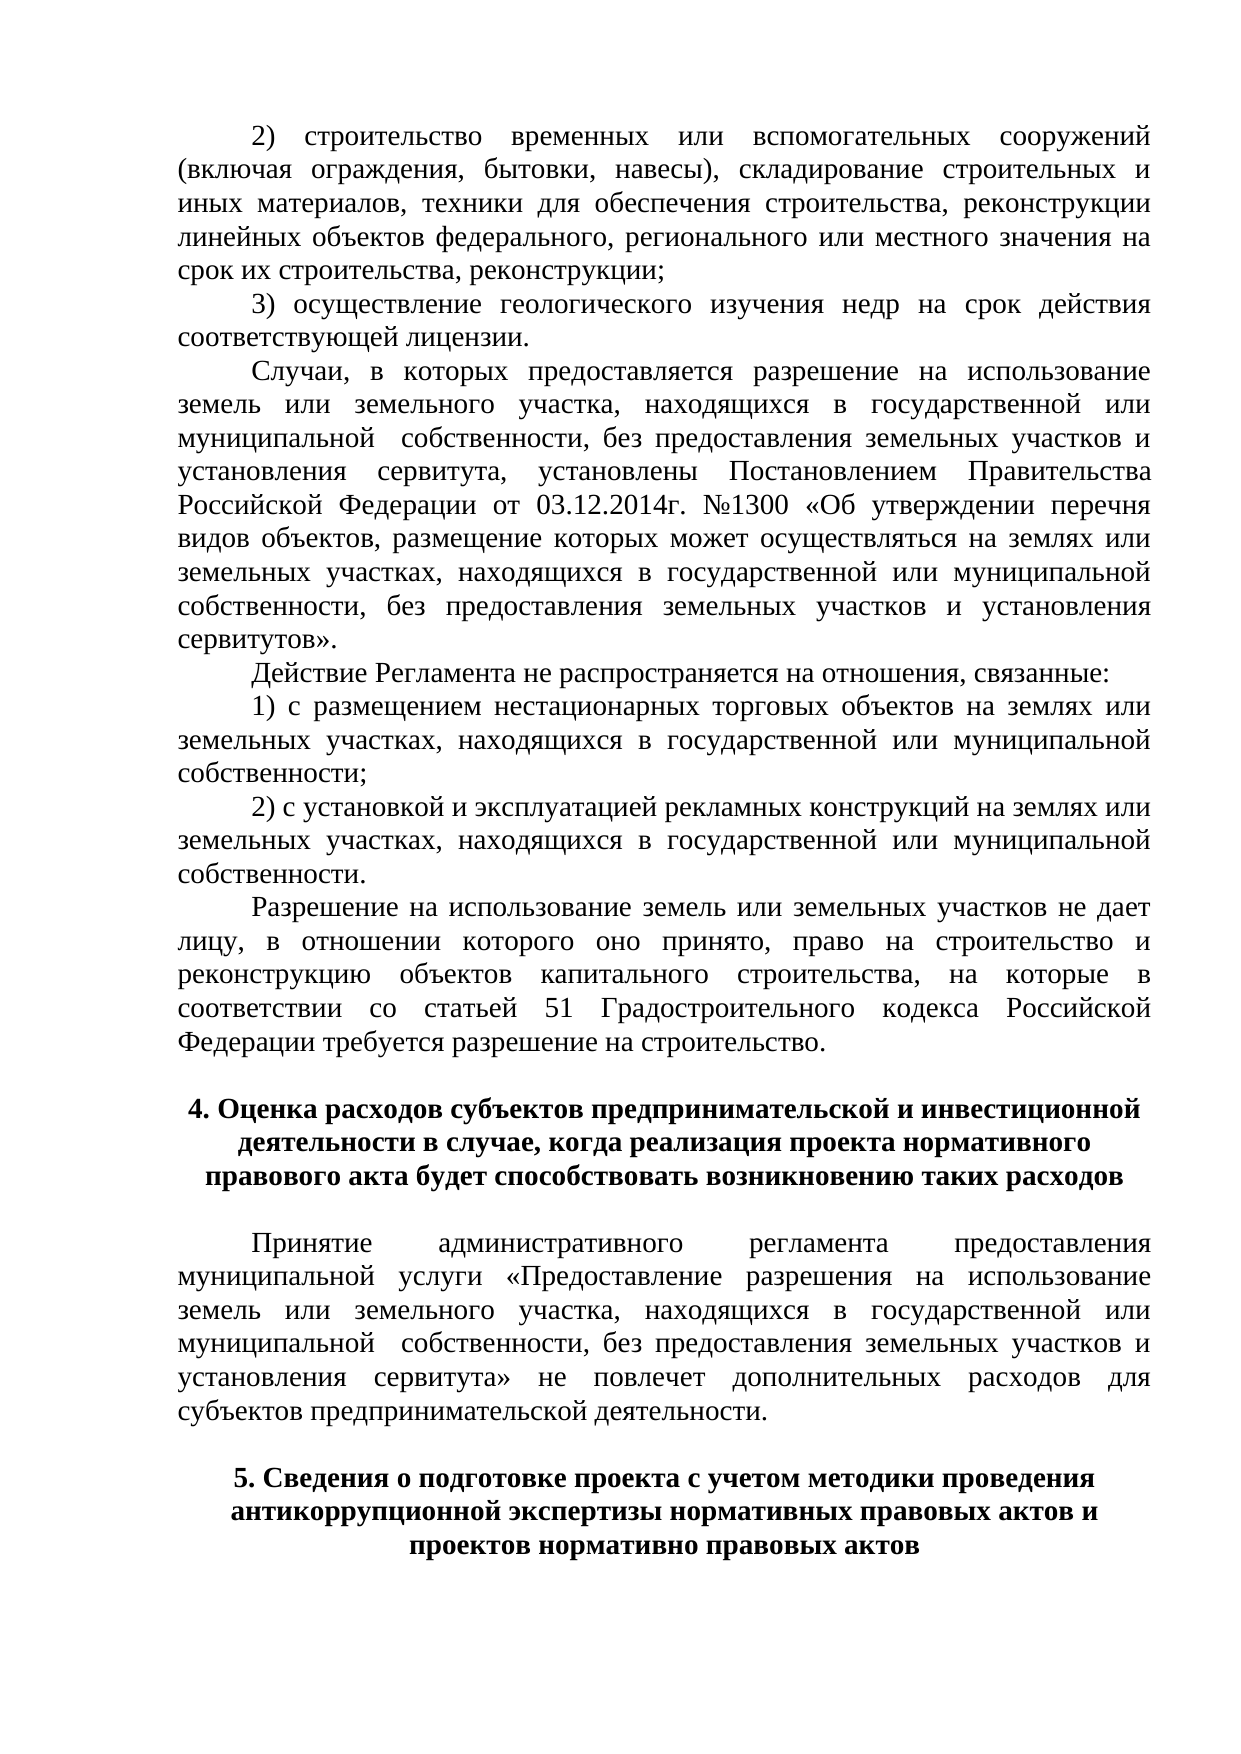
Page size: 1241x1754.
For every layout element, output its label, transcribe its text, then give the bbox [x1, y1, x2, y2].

text 4. Оценка расходов субъектов предпринимательской и инвестиционной деятельности в случае, когда реализация проекта нормативного правового акта будет способствовать возникновению таких расходов [177, 1091, 1152, 1191]
text 3) осуществление геологического изучения недр на срок действия соответствующей лицензии. [177, 286, 1152, 353]
text 1) с размещением нестационарных торговых объектов на землях или земельных участках, находящихся в государственной или муниципальной собственности; [177, 688, 1152, 789]
text 2) строительство временных или вспомогательных сооружений (включая ограждения, бытовки, навесы), складирование строительных и иных материалов, техники для обеспечения строительства, реконструкции линейных объектов федерального, регионального или местного значения на срок их строительства, реконструкции; [177, 118, 1152, 286]
text Действие Регламента не распространяется на отношения, связанные: [177, 655, 1152, 688]
text 2) с установкой и эксплуатацией рекламных конструкций на землях или земельных участках, находящихся в государственной или муниципальной собственности. [177, 789, 1152, 889]
list 5. Сведения о подготовке проекта с учетом методики проведения антикоррупционной экспертизы нормативных правовых актов и проектов нормативно правовых актов [177, 1460, 1152, 1560]
text Разрешение на использование земель или земельных участков не дает лицу, в отношении которого оно принято, право на строительство и реконструкцию объектов капитального строительства, на которые в соответствии со статьей 51 Градостроительного кодекса Российской Федерации требуется разрешение на строительство. [177, 889, 1152, 1057]
text Случаи, в которых предоставляется разрешение на использование земель или земельного участка, находящихся в государственной или муниципальной собственности, без предоставления земельных участков и установления сервитута, установлены Постановлением Правительства Российской Федерации от 03.12.2014г. №1300 «Об утверждении перечня видов объектов, размещение которых может осуществляться на землях или земельных участках, находящихся в государственной или муниципальной собственности, без предоставления земельных участков и установления сервитутов». [177, 353, 1152, 655]
text Принятие административного регламента предоставления муниципальной услуги «Предоставление разрешения на использование земель или земельного участка, находящихся в государственной или муниципальной собственности, без предоставления земельных участков и установления сервитута» не повлечет дополнительных расходов для субъектов предпринимательской деятельности. [177, 1225, 1152, 1426]
